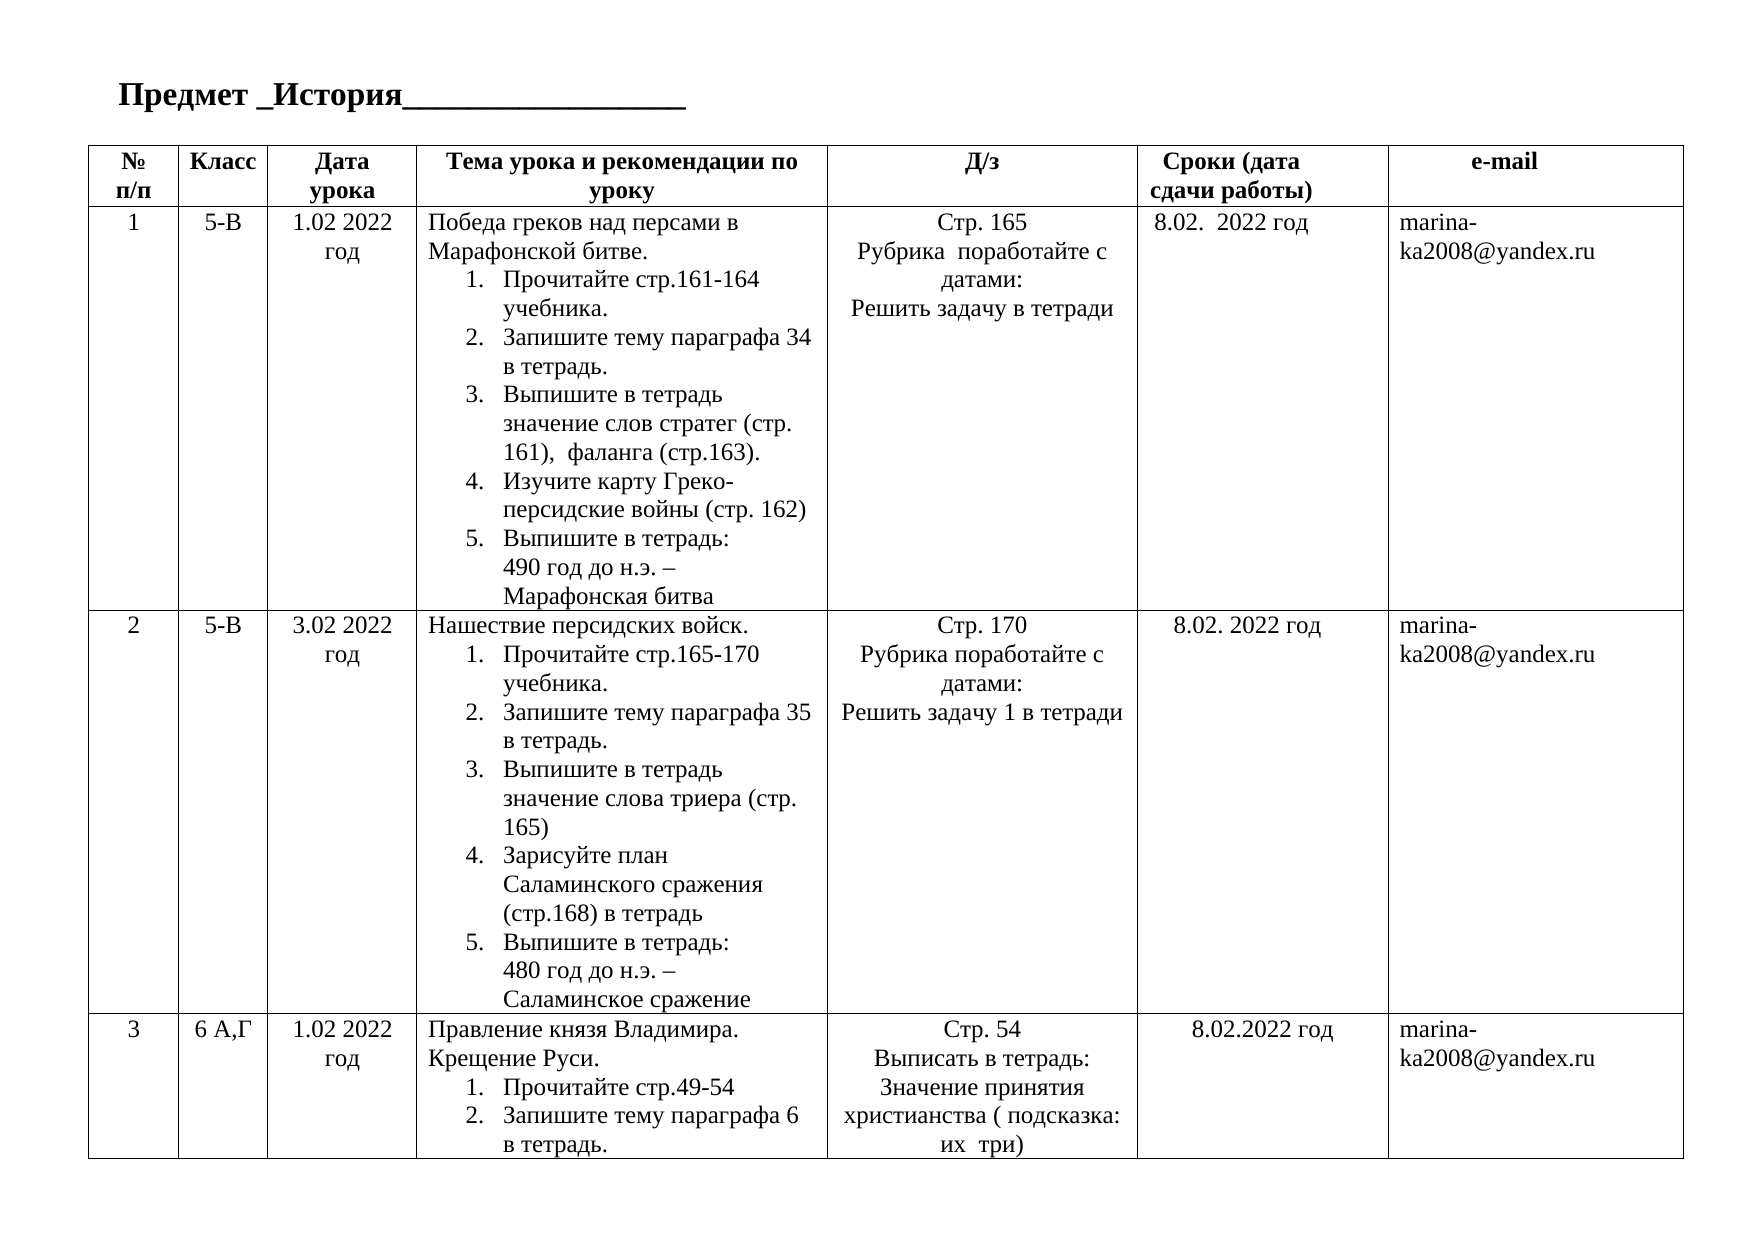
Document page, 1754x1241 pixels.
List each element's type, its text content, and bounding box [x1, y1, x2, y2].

text Предмет _История_________________ [118, 74, 1683, 112]
table_cell 8.02.2022 год [1138, 1014, 1388, 1158]
table_cell 1.02 2022 год [268, 1014, 416, 1158]
table_cell 2 [89, 611, 178, 1013]
table_header Класс [179, 146, 267, 206]
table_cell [417, 1014, 827, 1158]
table_cell 5-В [179, 611, 267, 1013]
table_cell 1.02 2022 год [268, 207, 416, 609]
table_cell Победа греков над персами в Марафонской битве. Прочитайте стр.161-164 учебника. Запишите тему параграфа 34 в тетрадь. Выпишите в тетрадь значение слов стратег (стр. 161), фаланга (стр.163). Изучите карту Греко-персидские войны (стр. 162) Выпишите в тетрадь: 490 год до н.э. – Марафонская битва [417, 207, 827, 609]
table_cell marina-ka2008@yandex.ru [1389, 207, 1683, 609]
table_header e-mail [1389, 146, 1683, 206]
table_cell marina-ka2008@yandex.ru [1389, 611, 1683, 1013]
table_cell 3.02 2022 год [268, 611, 416, 1013]
table_cell Нашествие персидских войск. Прочитайте стр.165-170 учебника. Запишите тему параграфа 35 в тетрадь. Выпишите в тетрадь значение слова триера (стр. 165) Зарисуйте план Саламинского сражения (стр.168) в тетрадь Выпишите в тетрадь: 480 год до н.э. – Саламинское сражение [417, 611, 827, 1013]
table_cell 3 [89, 1014, 178, 1158]
table_header Тема урока и рекомендации по уроку [417, 146, 827, 206]
table_header Дата урока [268, 146, 416, 206]
table_cell 8.02. 2022 год [1138, 207, 1388, 609]
table_cell 5-В [179, 207, 267, 609]
table_cell Стр. 165 Рубрика поработайте с датами: Решить задачу в тетради [828, 207, 1137, 609]
table_header Сроки (дата сдачи работы) [1138, 146, 1388, 206]
table_cell Стр. 170 Рубрика поработайте с датами: Решить задачу 1 в тетради [828, 611, 1137, 1013]
table_cell 6 А,Г [179, 1014, 267, 1158]
table_header № п/п [89, 146, 178, 206]
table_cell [1389, 1014, 1683, 1158]
table_header Д/з [828, 146, 1137, 206]
table_cell 1 [89, 207, 178, 609]
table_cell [828, 1014, 1137, 1158]
table_cell 8.02. 2022 год [1138, 611, 1388, 1013]
